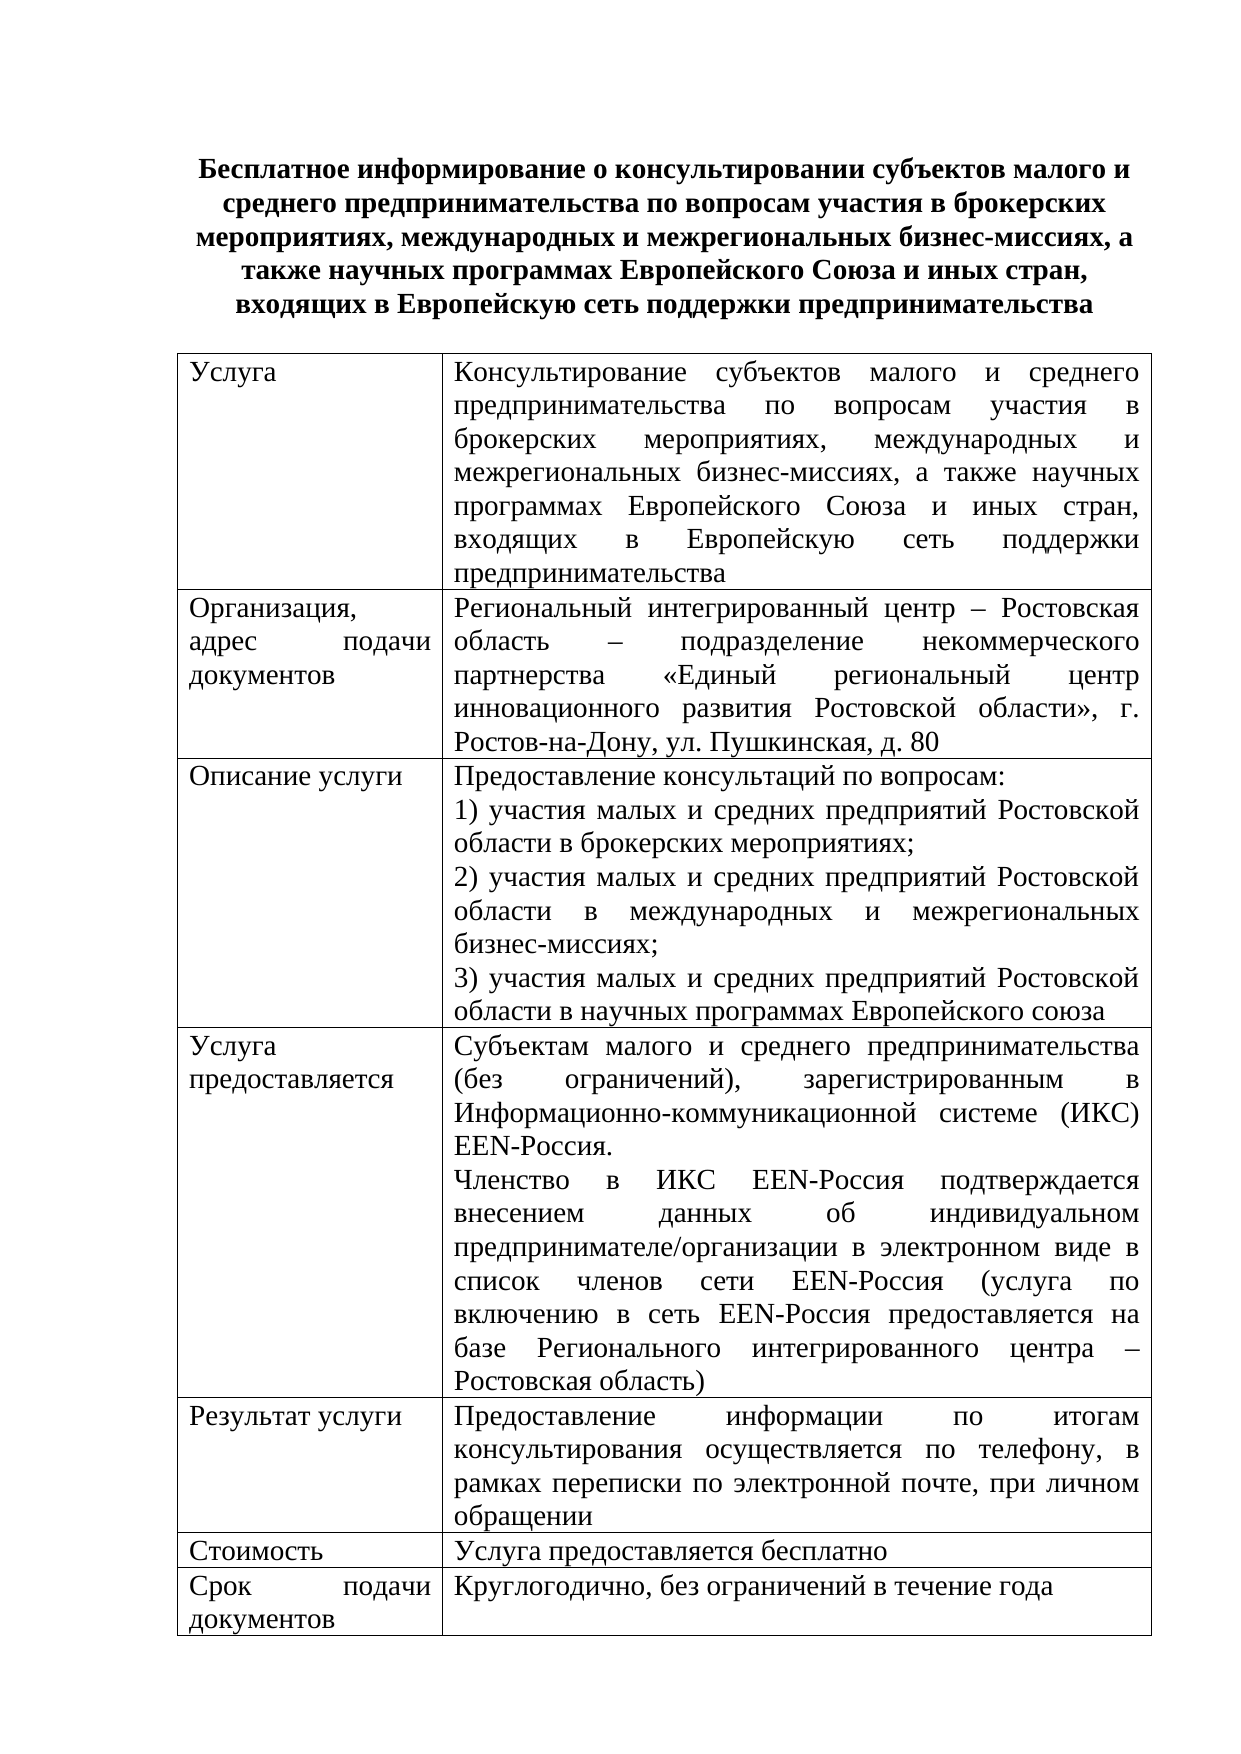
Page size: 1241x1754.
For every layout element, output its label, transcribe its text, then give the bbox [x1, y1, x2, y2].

text Бесплатное информирование о консультировании субъектов малого и среднего предпринимательства по вопросам участия в брокерских мероприятиях, международных и межрегиональных бизнес-миссиях, а также научных программах Европейского Союза и иных стран, входящих в Европейскую сеть поддержки предпринимательства [177, 152, 1152, 319]
table_cell Услуга предоставляется бесплатно [443, 1533, 1151, 1567]
table_cell Описание услуги [178, 759, 442, 1027]
table_cell Услуга предоставляется [178, 1028, 442, 1397]
table_cell Результат услуги [178, 1398, 442, 1532]
table_cell Стоимость [178, 1533, 442, 1567]
table_cell Круглогодично, без ограничений в течение года [443, 1568, 1151, 1635]
table_cell Организация, адрес подачи документов [178, 590, 442, 757]
table_cell Предоставление информации по итогам консультирования осуществляется по телефону, в рамках переписки по электронной почте, при личном обращении [443, 1398, 1151, 1532]
table_cell Предоставление консультаций по вопросам: 1) участия малых и средних предприятий Ростовской области в брокерских мероприятиях; 2) участия малых и средних предприятий Ростовской области в международных и межрегиональных бизнес-миссиях; 3) участия малых и средних предприятий Ростовской области в научных программах Европейского союза [443, 759, 1151, 1027]
table_cell Региональный интегрированный центр – Ростовская область – подразделение некоммерческого партнерства «Единый региональный центр инновационного развития Ростовской области», г. Ростов-на-Дону, ул. Пушкинская, д. 80 [443, 590, 1151, 757]
table_cell Субъектам малого и среднего предпринимательства (без ограничений), зарегистрированным в Информационно-коммуникационной системе (ИКС) EEN-Россия. Членство в ИКС EEN-Россия подтверждается внесением данных об индивидуальном предпринимателе/организации в электронном виде в список членов сети EEN-Россия (услуга по включению в сеть EEN-Россия предоставляется на базе Регионального интегрированного центра – Ростовская область) [443, 1028, 1151, 1397]
table_header Услуга [178, 354, 442, 589]
table_header Консультирование субъектов малого и среднего предпринимательства по вопросам участия в брокерских мероприятиях, международных и межрегиональных бизнес-миссиях, а также научных программах Европейского Союза и иных стран, входящих в Европейскую сеть поддержки предпринимательства [443, 354, 1151, 589]
table_cell Срок подачи документов [178, 1568, 442, 1635]
